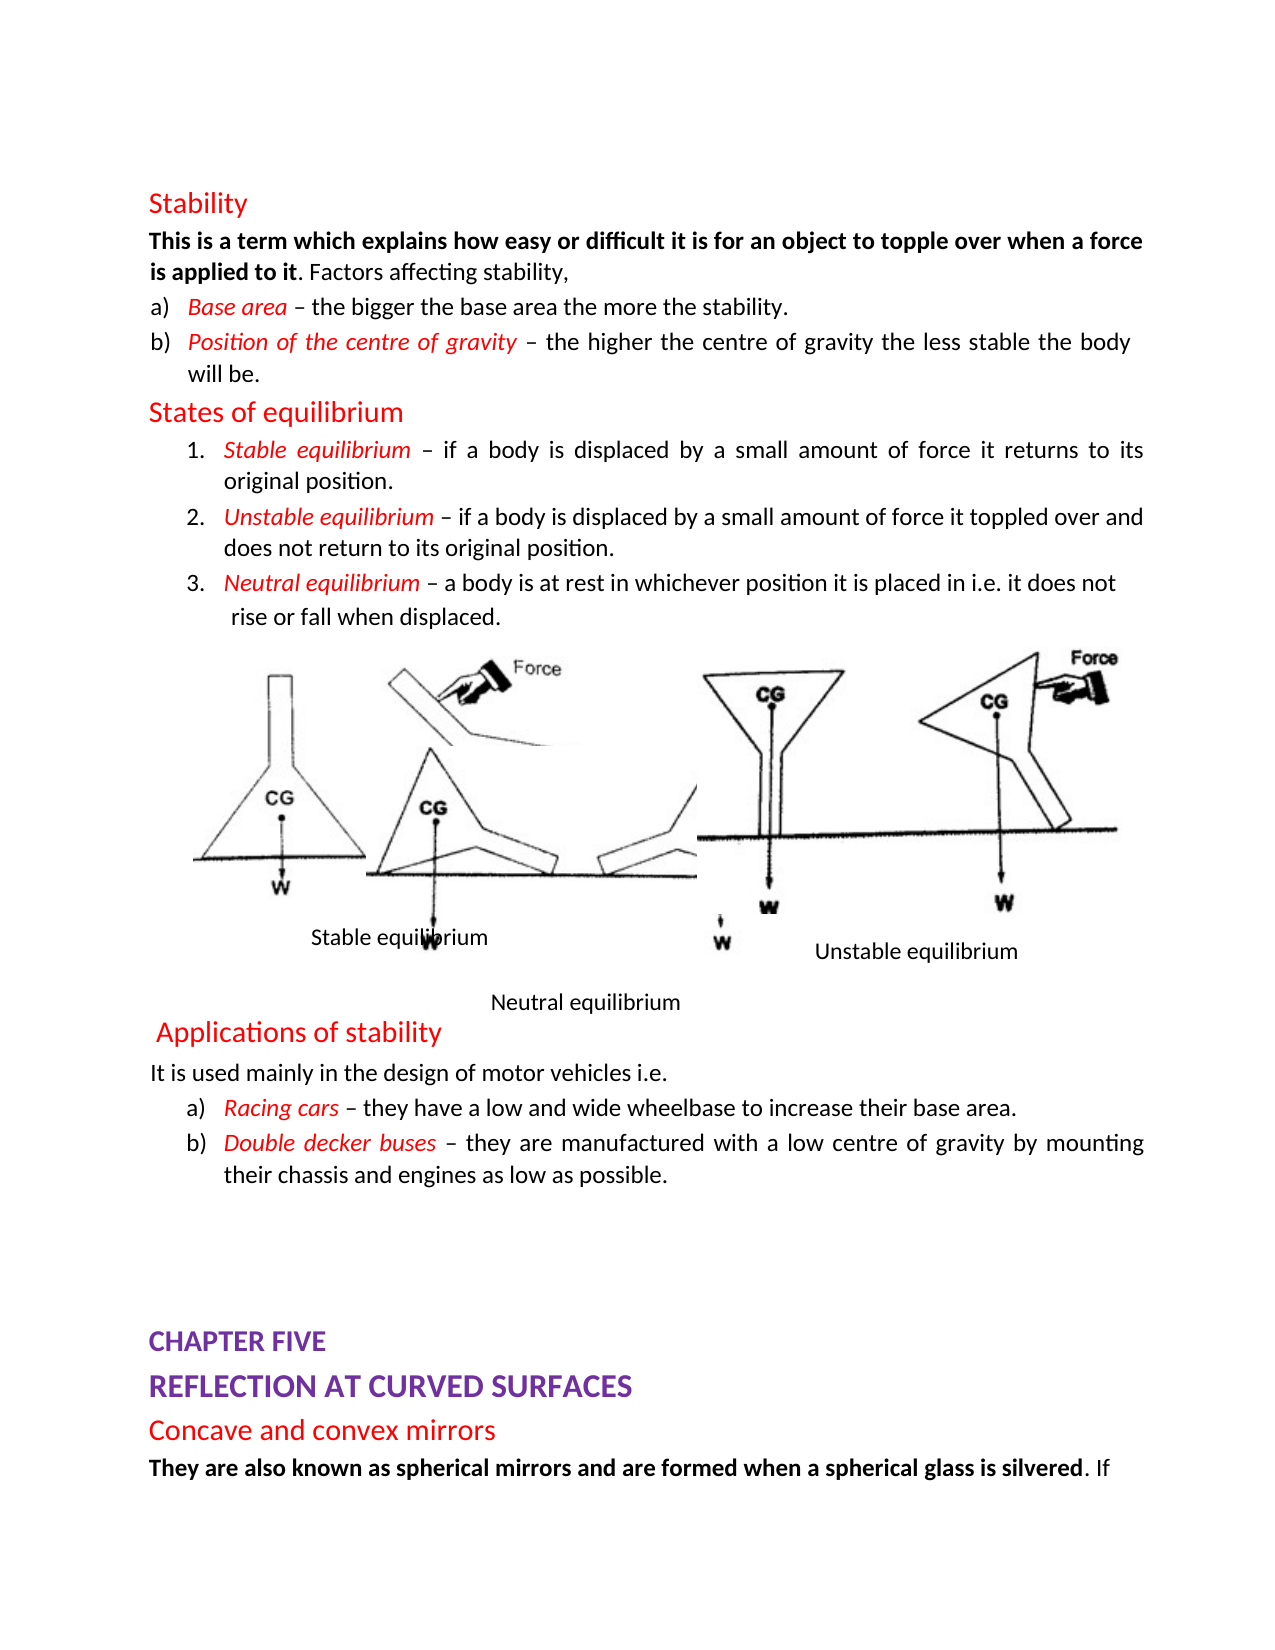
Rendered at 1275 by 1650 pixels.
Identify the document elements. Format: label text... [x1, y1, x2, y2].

text Stability [149, 184, 1147, 221]
text Concave and convex mirrors [149, 1411, 1147, 1448]
picture [921, 949, 927, 957]
list Stable equilibrium – if a body is displaced by a small amount of force it returns to its original position. [186, 434, 1145, 496]
subtitle CHAPTER FIVE [149, 1322, 1147, 1359]
picture [797, 932, 1033, 959]
picture [672, 1000, 677, 1008]
list Neutral equilibrium – a body is at rest in whichever position it is placed in i.e. it does not [186, 567, 1145, 598]
picture [474, 983, 697, 1008]
text It is used mainly in the design of motor vehicles i.e. [150, 1057, 1145, 1087]
list Unstable equilibrium – if a body is displaced by a small amount of force it toppled over and does not return to its original position. [186, 501, 1145, 562]
picture [875, 949, 881, 958]
subtitle REFLECTION AT CURVED SURFACES [149, 1366, 1147, 1406]
picture [494, 999, 500, 1008]
picture [193, 646, 1122, 955]
text They are also known as spherical mirrors and are formed when a spherical glass is silvered. If [149, 1452, 1145, 1482]
list Double decker buses – they are manufactured with a low centre of gravity by mounting their chassis and engines as low as possible. [186, 1127, 1145, 1189]
picture [834, 949, 839, 959]
list Base area – the bigger the base area the more the stability. [150, 291, 1132, 322]
picture [964, 949, 970, 958]
list Racing cars – they have a low and wide wheelbase to increase their base area. [186, 1092, 1145, 1123]
list Position of the centre of gravity – the higher the centre of gravity the less stable the body will be. [150, 327, 1132, 388]
picture [1010, 949, 1015, 959]
picture [584, 1000, 590, 1008]
picture [627, 1000, 633, 1008]
picture [665, 1000, 670, 1008]
picture [1003, 949, 1008, 959]
text States of equilibrium [149, 393, 1147, 430]
text This is a term which explains how easy or difficult it is for an object to topple over when a force is applied to it. Factors affecting stability, [149, 225, 1145, 287]
